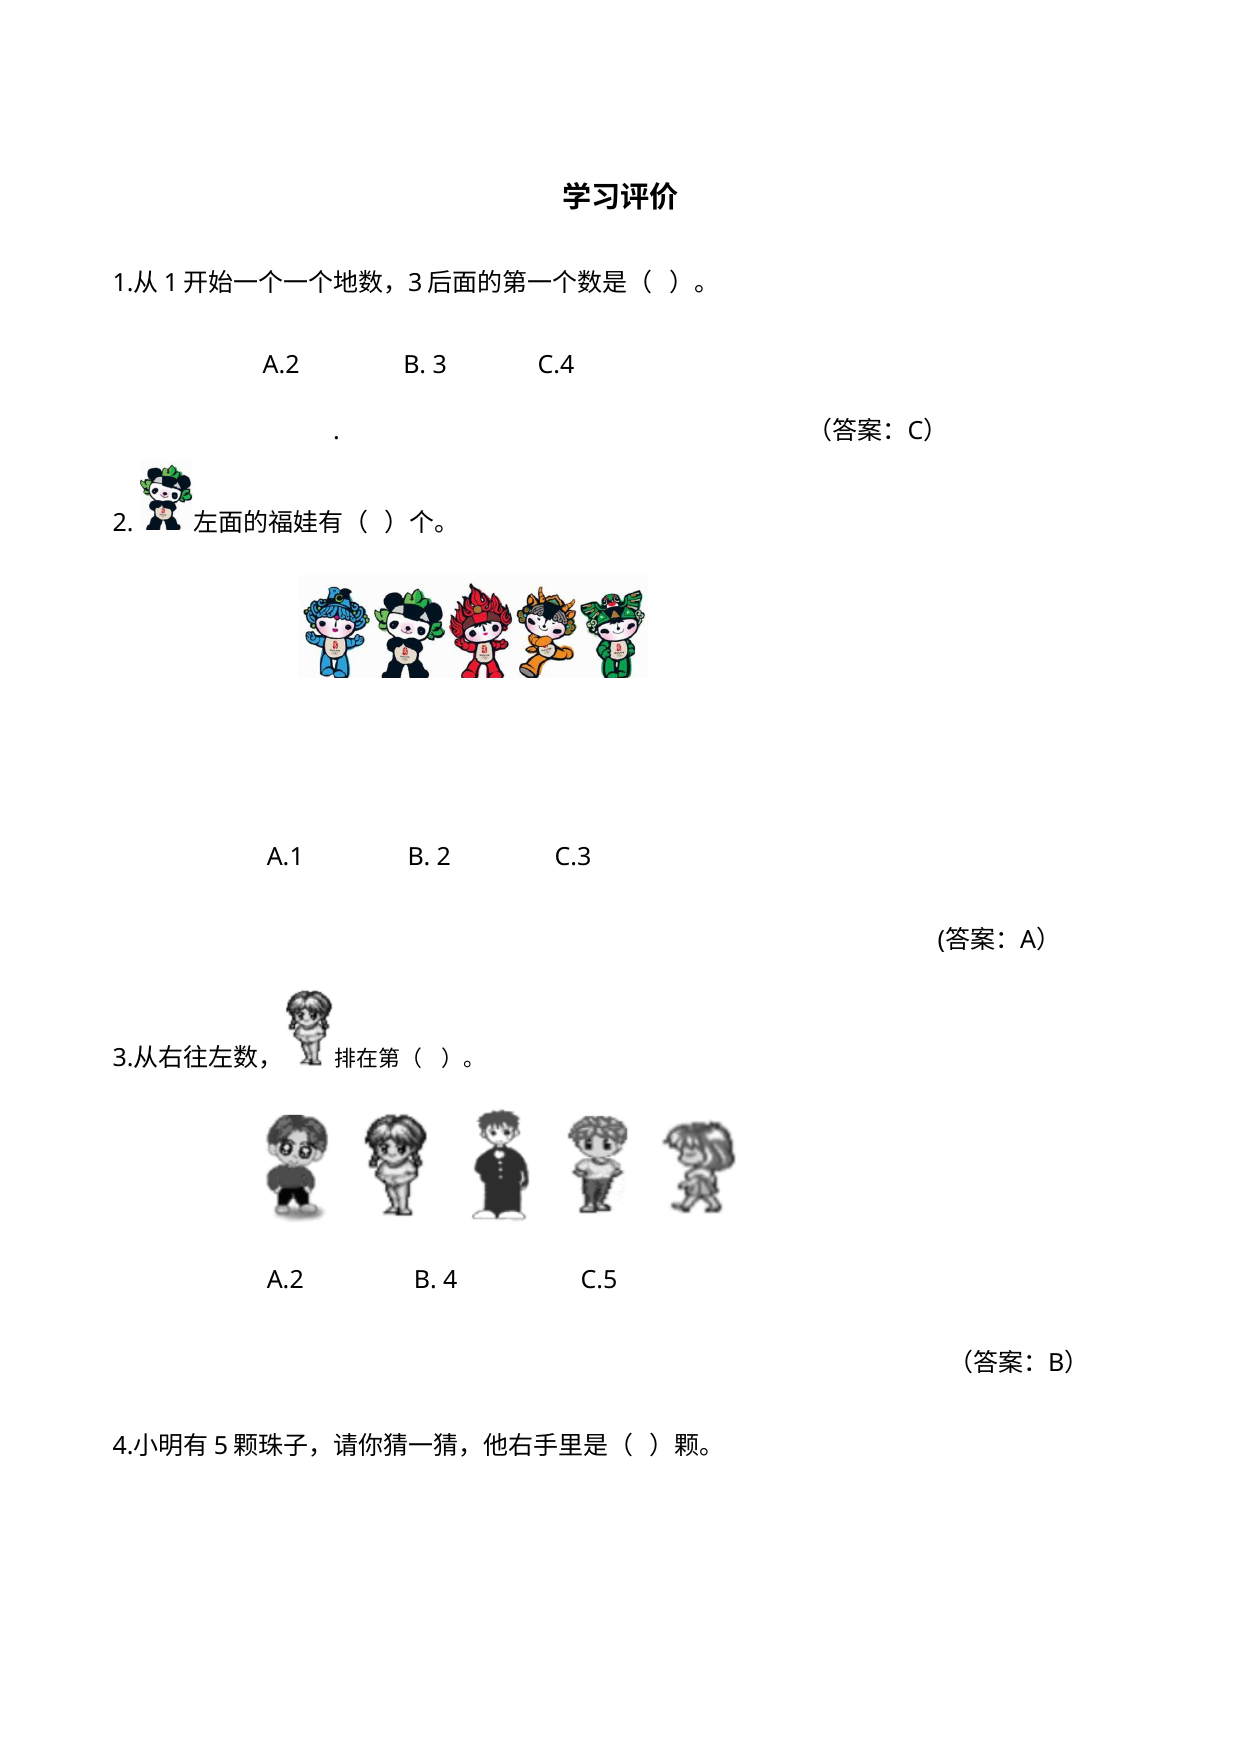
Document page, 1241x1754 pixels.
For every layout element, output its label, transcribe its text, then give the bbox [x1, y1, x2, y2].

text A.2 B. 4 C.5 [242, 1246, 1128, 1311]
text 学习评价 [112, 162, 1128, 227]
picture [254, 1103, 745, 1223]
text A.2 B. 3 C.4 [112, 331, 1128, 396]
list 3.从右往左数，排在第（ ）。 [112, 988, 1128, 1085]
picture [283, 987, 335, 1067]
text 2. 左面的福娃有（ ）个。 [112, 461, 1128, 559]
picture [140, 461, 193, 532]
list (答案：A） [112, 905, 1128, 970]
text A.1 B. 2 C.3 [242, 823, 1128, 888]
list 4.小明有5颗珠子，请你猜一猜，他右手里是（ ）颗。 [112, 1411, 1128, 1476]
text 1.从1开始一个一个地数，3后面的第一个数是（ ）。 [112, 248, 1128, 313]
text . （答案：C） [112, 396, 1128, 461]
picture [298, 575, 649, 678]
list （答案：B） [235, 1328, 1128, 1393]
